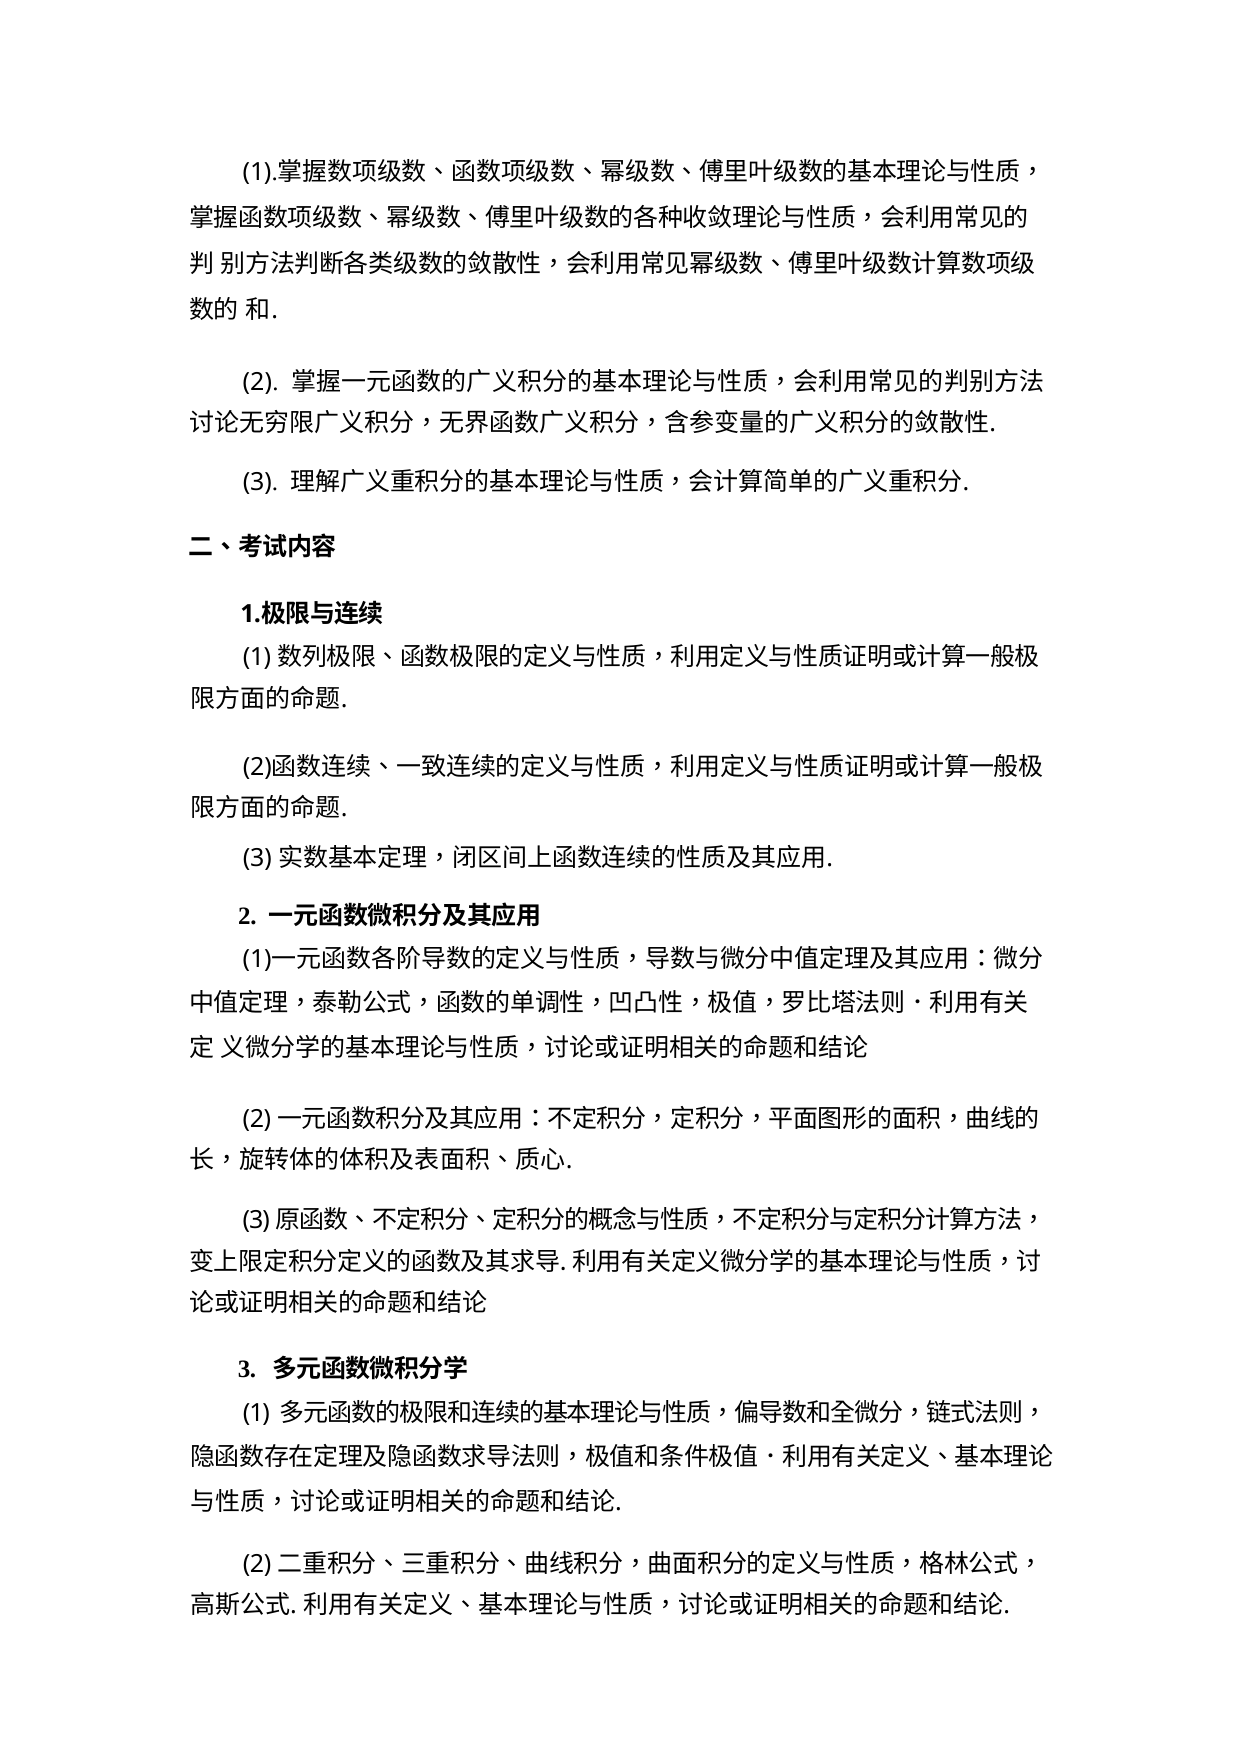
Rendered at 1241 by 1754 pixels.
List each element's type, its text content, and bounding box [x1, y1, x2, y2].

text (2) 二重积分、三重积分、曲线积分，曲面积分的定义与性质，格林公式， 高斯公式. 利用有关定义、基本理论与性质，讨论或证明相关的命题和结论. [190, 1546, 1057, 1621]
text 1.极限与连续 [240, 597, 1059, 629]
text (1) 多元函数的极限和连续的基本理论与性质，偏导数和全微分，链式法则， 隐函数存在定理及隐函数求导法则，极值和条件极值．利用有关定义、基本理论 与性质，讨论或证明相关的命题和结论. [190, 1394, 1059, 1517]
text (1) 数列极限、函数极限的定义与性质，利用定义与性质证明或计算一般极 限方面的命题. [191, 639, 1053, 714]
text (2). 掌握一元函数的广义积分的基本理论与性质，会利用常见的判别方法 讨论无穷限广义积分，无界函数广义积分，含参变量的广义积分的敛散性. [189, 364, 1053, 439]
text (3). 理解广义重积分的基本理论与性质，会计算简单的广义重积分. [243, 465, 1059, 496]
text 二、考试内容 [189, 531, 1059, 562]
text (3) 实数基本定理，闭区间上函数连续的性质及其应用. [243, 841, 1059, 872]
text (1).掌握数项级数、函数项级数、幂级数、傅里叶级数的基本理论与性质， 掌握函数项级数、幂级数、傅里叶级数的各种收敛理论与性质，会利用常见的判 别方法判断各类级数的敛散性，会利用常见幂级数、傅里叶级数计算数项级数的 和. [189, 154, 1053, 326]
text (2)函数连续、一致连续的定义与性质，利用定义与性质证明或计算一般极 限方面的命题. [191, 748, 1053, 823]
text 2. 一元函数微积分及其应用 [238, 899, 1059, 931]
text 3. 多元函数微积分学 [238, 1353, 1059, 1384]
text (1)一元函数各阶导数的定义与性质，导数与微分中值定理及其应用：微分 中值定理，泰勒公式，函数的单调性，凹凸性，极值，罗比塔法则．利用有关定 义微分学的基本理论与性质，讨论或证明相关的命题和结论 [189, 941, 1053, 1063]
text (2) 一元函数积分及其应用：不定积分，定积分，平面图形的面积，曲线的 长，旋转体的体积及表面积、质心. [189, 1101, 1053, 1176]
text (3) 原函数、不定积分、定积分的概念与性质，不定积分与定积分计算方法， 变上限定积分定义的函数及其求导. 利用有关定义微分学的基本理论与性质，讨 论或证明相关的命题和结论 [189, 1202, 1059, 1319]
